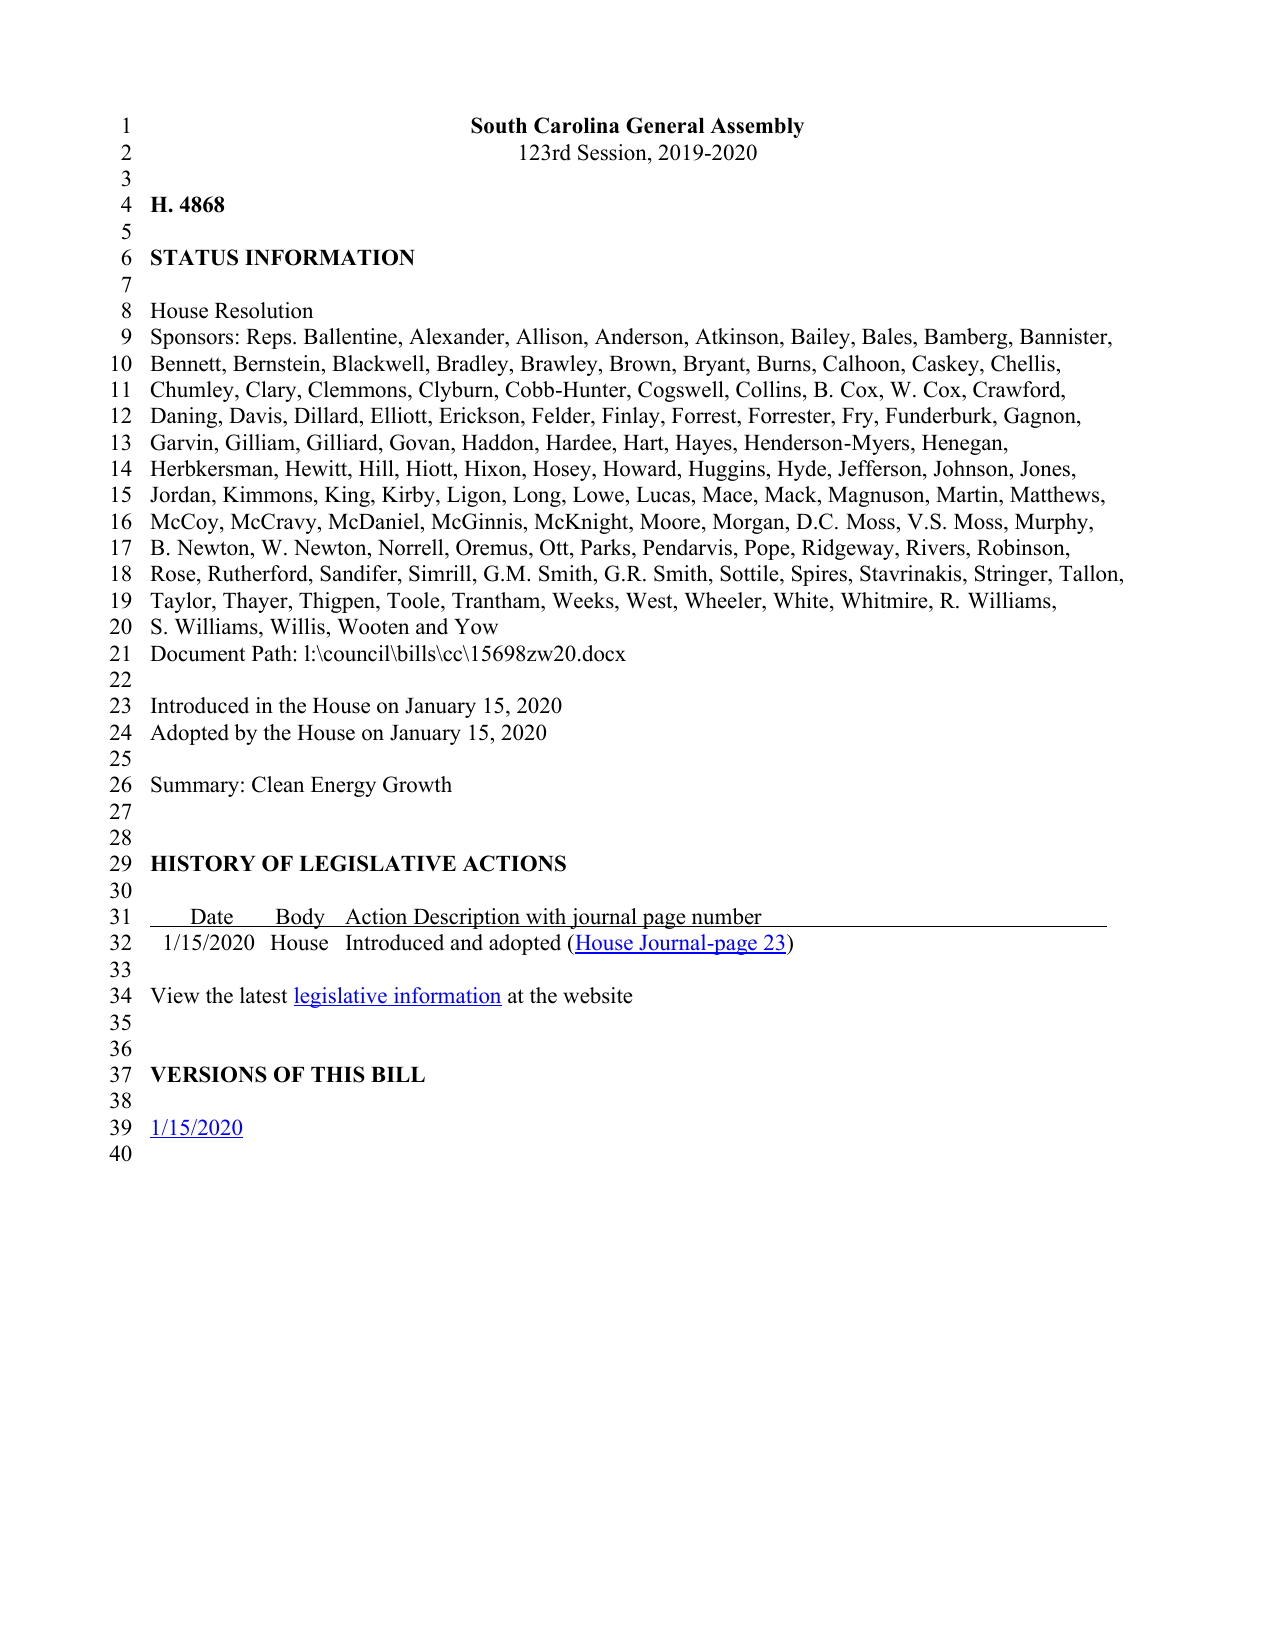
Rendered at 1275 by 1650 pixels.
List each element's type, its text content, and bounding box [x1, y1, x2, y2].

text House Resolution [150, 297, 1125, 323]
text VERSIONS OF THIS BILL [150, 1061, 1125, 1088]
text South Carolina General Assembly [150, 112, 1125, 139]
text 1/15/2020 House Introduced and adopted (House Journal-page 23) [150, 929, 1125, 956]
text H. 4868 [150, 192, 1125, 218]
text 123rd Session, 2019-2020 [150, 139, 1125, 165]
text Adopted by the House on January 15, 2020 [150, 719, 1125, 745]
text 1/15/2020 [150, 1114, 1125, 1140]
text Date Body Action Description with journal page number [150, 903, 1125, 929]
text Document Path: l:\council\bills\cc\15698zw20.docx [150, 639, 1125, 666]
text STATUS INFORMATION [150, 244, 1125, 271]
text HISTORY OF LEGISLATIVE ACTIONS [150, 850, 1125, 877]
text Summary: Clean Energy Growth [150, 771, 1125, 798]
text Introduced in the House on January 15, 2020 [150, 692, 1125, 719]
text Sponsors: Reps. Ballentine, Alexander, Allison, Anderson, Atkinson, Bailey, Bales, Bamberg, Bannister, Bennett, Bernstein, Blackwell, Bradley, Brawley, Brown, Bryant, Burns, Calhoon, Caskey, Chellis, Chumley, Clary, Clemmons, Clyburn, Cobb-Hunter, Cogswell, Collins, B. Cox, W. Cox, Crawford, Daning, Davis, Dillard, Elliott, Erickson, Felder, Finlay, Forrest, Forrester, Fry, Funderburk, Gagnon, Garvin, Gilliam, Gilliard, Govan, Haddon, Hardee, Hart, Hayes, Henderson-Myers, Henegan, Herbkersman, Hewitt, Hill, Hiott, Hixon, Hosey, Howard, Huggins, Hyde, Jefferson, Johnson, Jones, Jordan, Kimmons, King, Kirby, Ligon, Long, Lowe, Lucas, Mace, Mack, Magnuson, Martin, Matthews, McCoy, McCravy, McDaniel, McGinnis, McKnight, Moore, Morgan, D.C. Moss, V.S. Moss, Murphy, B. Newton, W. Newton, Norrell, Oremus, Ott, Parks, Pendarvis, Pope, Ridgeway, Rivers, Robinson, Rose, Rutherford, Sandifer, Simrill, G.M. Smith, G.R. Smith, Sottile, Spires, Stavrinakis, Stringer, Tallon, Taylor, Thayer, Thigpen, Toole, Trantham, Weeks, West, Wheeler, White, Whitmire, R. Williams, S. Williams, Willis, Wooten and Yow [150, 323, 1125, 639]
text View the latest legislative information at the website [150, 982, 1125, 1008]
